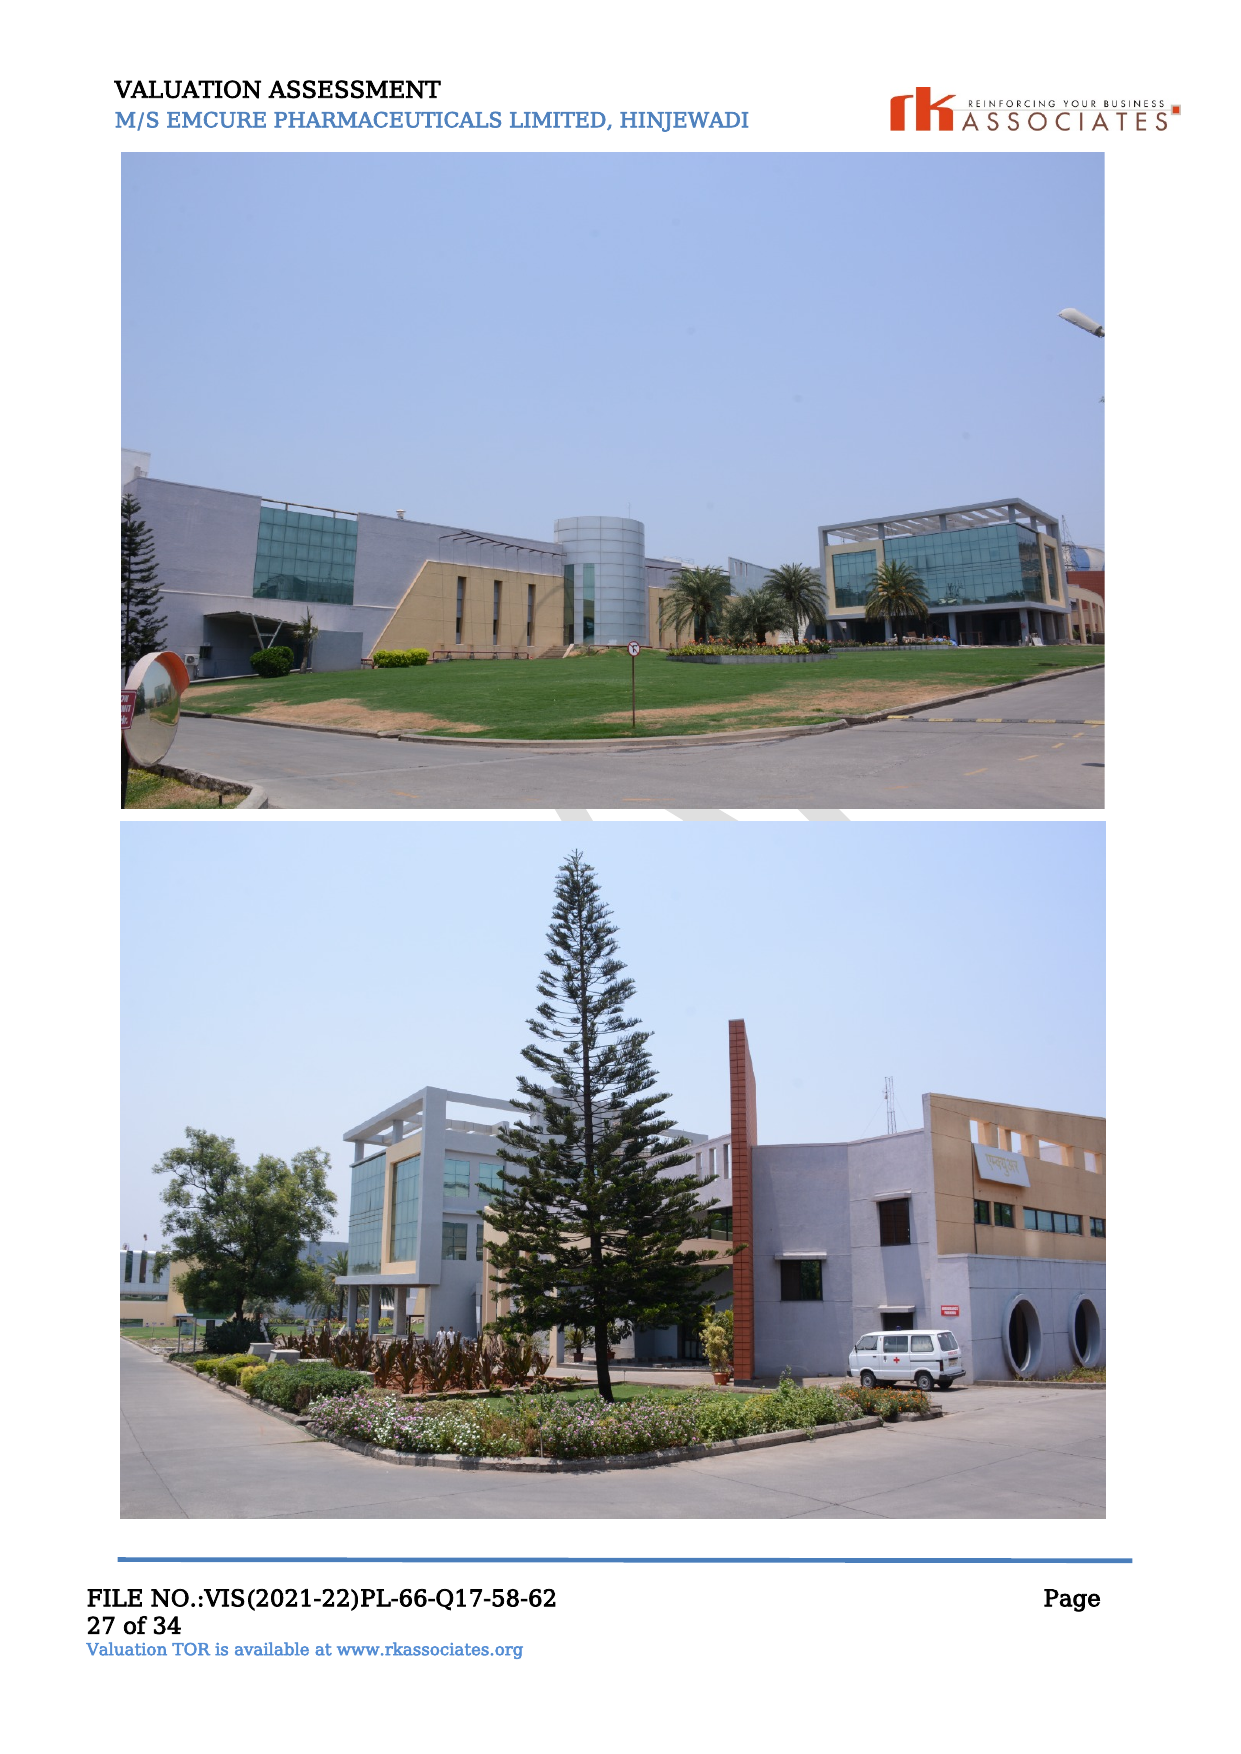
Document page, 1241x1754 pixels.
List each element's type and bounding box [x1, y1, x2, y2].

picture [890, 87, 1181, 131]
picture [121, 152, 1105, 809]
picture [120, 821, 1106, 1519]
